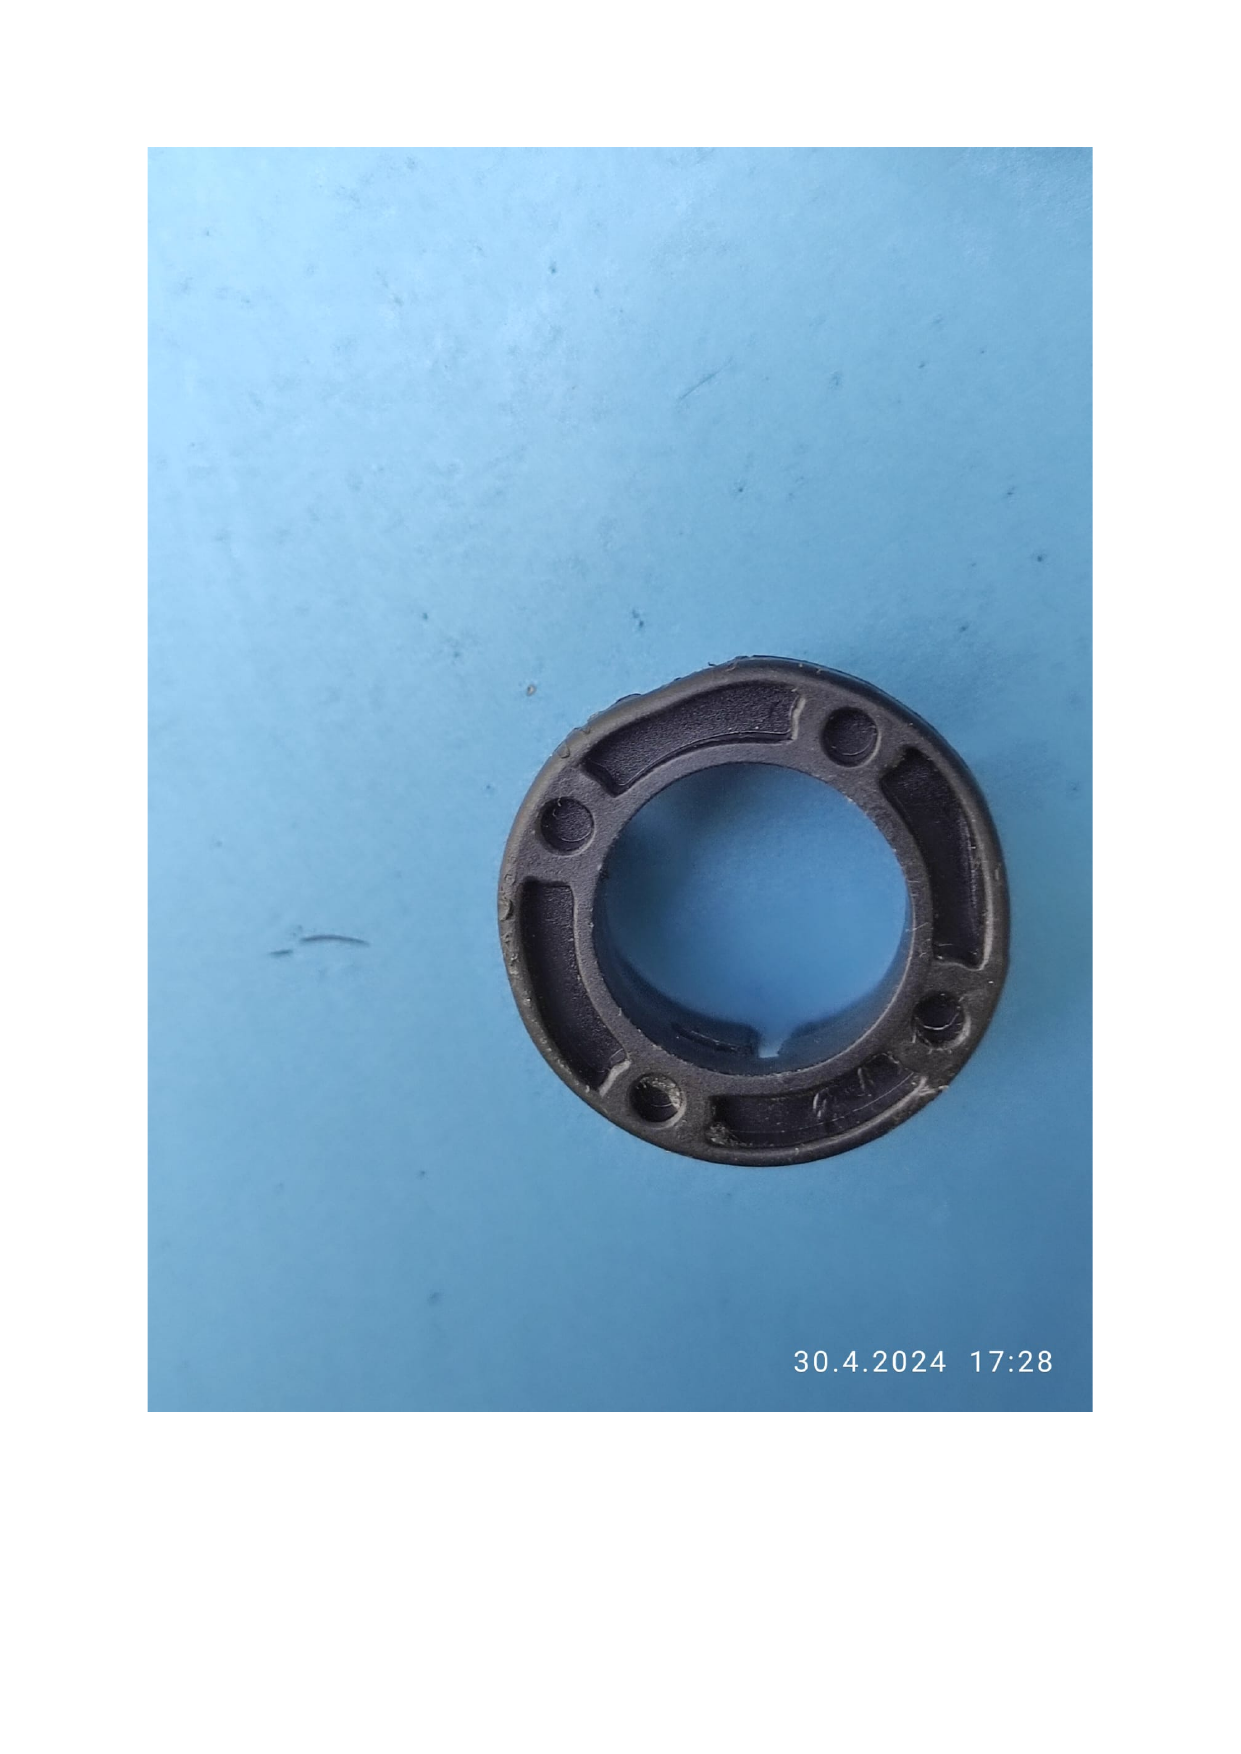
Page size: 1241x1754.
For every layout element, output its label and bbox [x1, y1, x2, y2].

picture [147, 147, 1093, 1412]
